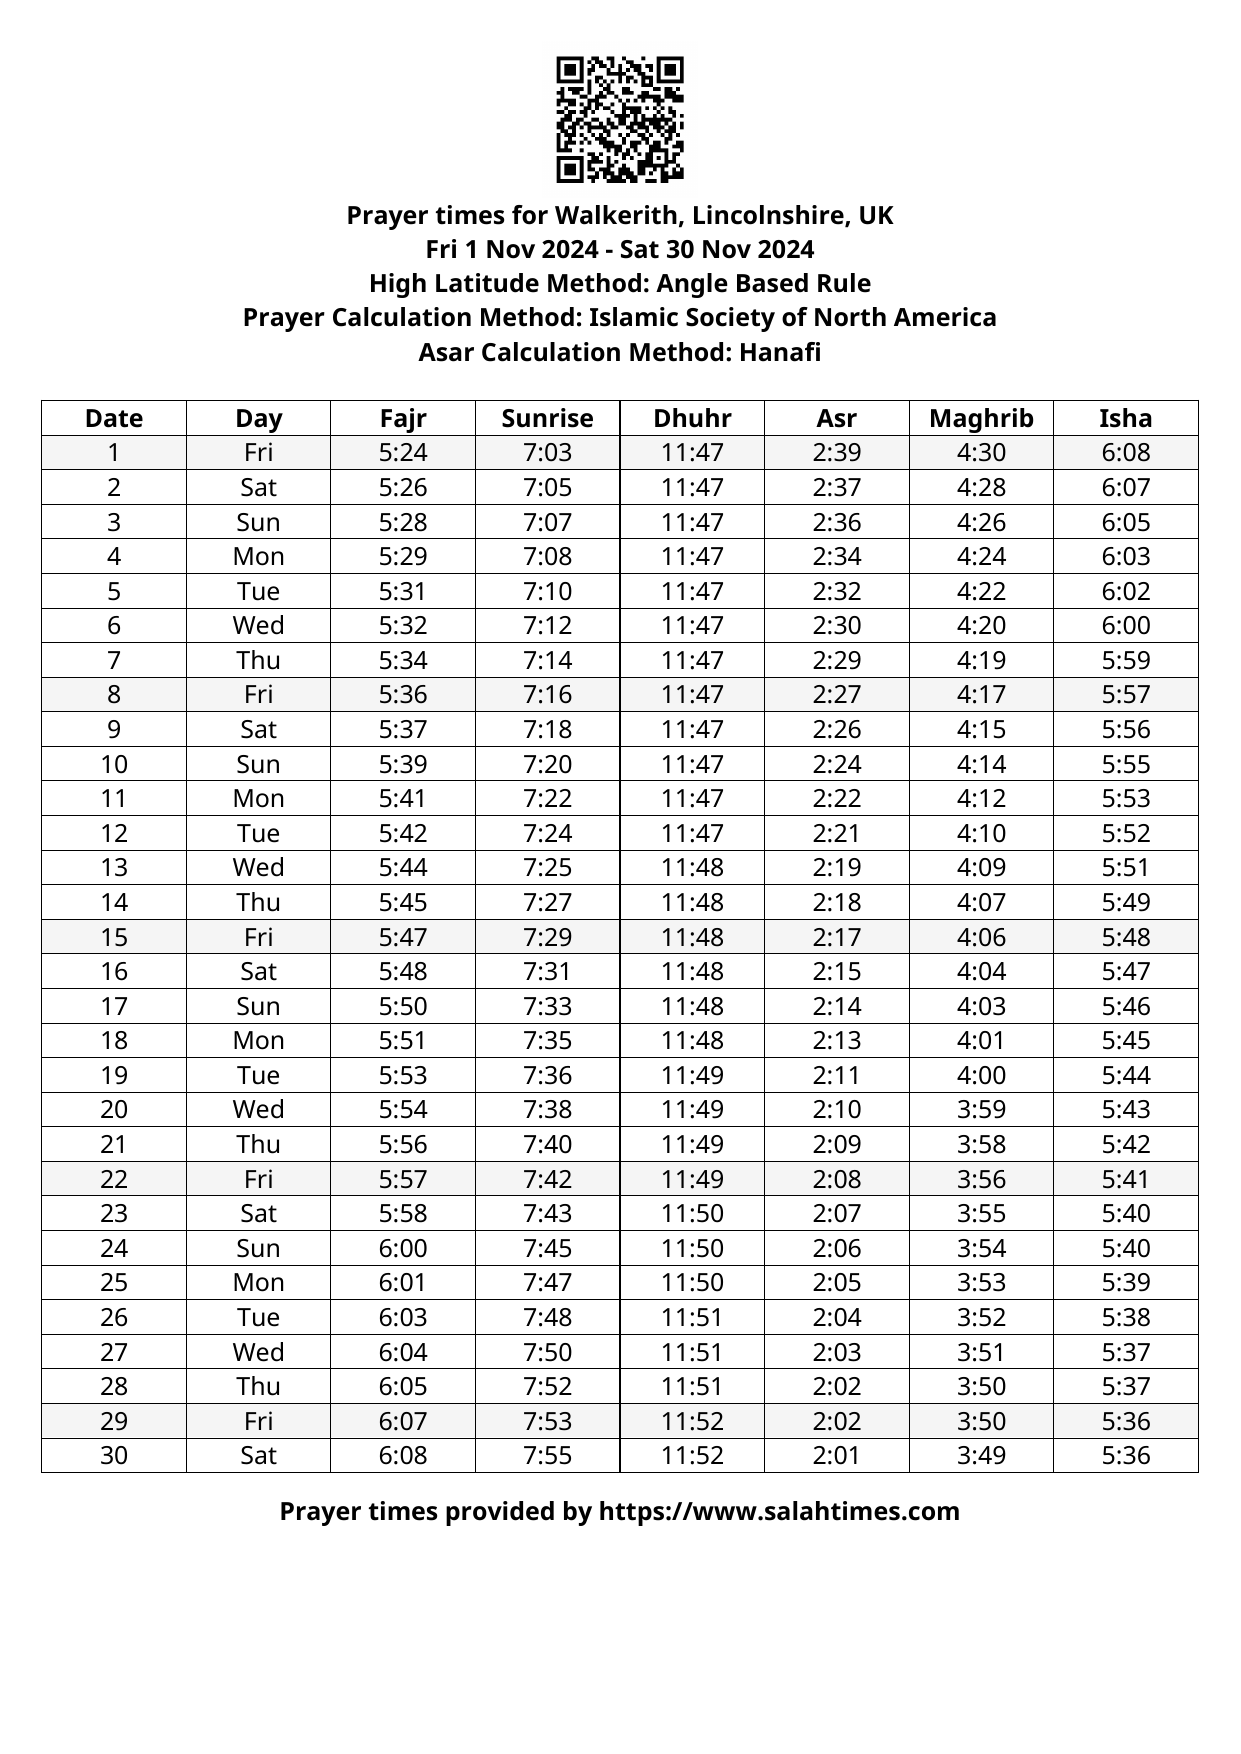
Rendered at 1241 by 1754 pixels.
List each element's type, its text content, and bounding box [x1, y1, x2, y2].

table_cell 7:40 [476, 1127, 619, 1161]
table_cell 5:34 [331, 643, 475, 677]
table_cell 2 [42, 470, 186, 504]
table_cell 11:48 [621, 885, 764, 919]
table_cell 4:09 [910, 851, 1053, 884]
table_cell Sun [187, 1231, 330, 1264]
table_cell 5:55 [1054, 747, 1198, 780]
table_cell 11:47 [621, 574, 764, 607]
table_cell 6:03 [331, 1300, 475, 1334]
table_cell Mon [187, 1266, 330, 1299]
text Prayer Calculation Method: Islamic Society of North America [42, 300, 1198, 334]
table_cell 5:57 [1054, 678, 1198, 711]
table_cell 7:22 [476, 781, 619, 815]
table_cell Tue [187, 1300, 330, 1334]
table_cell 7:18 [476, 712, 619, 746]
table_cell 7:36 [476, 1058, 619, 1092]
table_cell 14 [42, 885, 186, 919]
table_cell 4:07 [910, 885, 1053, 919]
table_cell 7:29 [476, 920, 619, 953]
table_cell Wed [187, 609, 330, 642]
table_cell 2:27 [765, 678, 909, 711]
table_header Day [187, 401, 330, 434]
table_cell 11:48 [621, 954, 764, 988]
table_cell 4:20 [910, 609, 1053, 642]
table_cell 5:48 [1054, 920, 1198, 953]
table_header Asr [765, 401, 909, 434]
table_cell 11:48 [621, 1024, 764, 1057]
table_cell Thu [187, 643, 330, 677]
table_cell 25 [42, 1266, 186, 1299]
table_cell 7:16 [476, 678, 619, 711]
table_cell 2:10 [765, 1093, 909, 1126]
table_cell 4:30 [910, 436, 1053, 469]
table_cell 11:47 [621, 747, 764, 780]
table_cell 5:51 [331, 1024, 475, 1057]
table_cell 7:33 [476, 989, 619, 1022]
table_cell 5:39 [331, 747, 475, 780]
table_cell 7:07 [476, 505, 619, 538]
table_cell 7:20 [476, 747, 619, 780]
table_cell 4:19 [910, 643, 1053, 677]
table_cell 2:22 [765, 781, 909, 815]
table_cell Sat [187, 712, 330, 746]
table_cell 2:26 [765, 712, 909, 746]
table_cell 5:59 [1054, 643, 1198, 677]
table_cell 7:05 [476, 470, 619, 504]
table_cell 5:36 [1054, 1404, 1198, 1437]
table_cell 6:08 [1054, 436, 1198, 469]
table_cell 7:47 [476, 1266, 619, 1299]
table_cell 5:57 [331, 1162, 475, 1195]
table_cell 6:04 [331, 1335, 475, 1368]
table_cell 2:03 [765, 1335, 909, 1368]
table_cell Fri [187, 436, 330, 469]
table_cell 5:49 [1054, 885, 1198, 919]
table_cell 4:17 [910, 678, 1053, 711]
table_cell 2:39 [765, 436, 909, 469]
table_cell 1 [42, 436, 186, 469]
table_cell 7:55 [476, 1439, 619, 1472]
table_cell 5:56 [331, 1127, 475, 1161]
table_cell 5:44 [1054, 1058, 1198, 1092]
table_cell 2:29 [765, 643, 909, 677]
table_cell 5:29 [331, 539, 475, 573]
text High Latitude Method: Angle Based Rule [42, 266, 1198, 300]
table_cell 5:58 [331, 1196, 475, 1230]
table_cell 5:41 [1054, 1162, 1198, 1195]
table_cell 20 [42, 1093, 186, 1126]
table_cell 2:14 [765, 989, 909, 1022]
table_cell 6:03 [1054, 539, 1198, 573]
table_cell 11:47 [621, 781, 764, 815]
table_cell 4:28 [910, 470, 1053, 504]
table_cell 7:52 [476, 1369, 619, 1403]
text Asar Calculation Method: Hanafi [42, 334, 1198, 368]
table_cell Sun [187, 989, 330, 1022]
table_cell 5:31 [331, 574, 475, 607]
table_cell Fri [187, 678, 330, 711]
table_cell 10 [42, 747, 186, 780]
table_cell Mon [187, 539, 330, 573]
table_cell 2:37 [765, 470, 909, 504]
table_cell 5:42 [1054, 1127, 1198, 1161]
table_cell 4:15 [910, 712, 1053, 746]
table_cell 7:27 [476, 885, 619, 919]
table_cell 8 [42, 678, 186, 711]
table_cell 7:14 [476, 643, 619, 677]
table_cell Tue [187, 1058, 330, 1092]
table_cell 5:52 [1054, 816, 1198, 849]
table_cell 7:03 [476, 436, 619, 469]
text Prayer times provided by https://www.salahtimes.com [42, 1494, 1198, 1528]
table_cell 2:08 [765, 1162, 909, 1195]
table_cell 2:02 [765, 1404, 909, 1437]
table_cell 7:45 [476, 1231, 619, 1264]
table_cell 6 [42, 609, 186, 642]
table_cell 4:14 [910, 747, 1053, 780]
table_cell 5:46 [1054, 989, 1198, 1022]
table_cell 2:05 [765, 1266, 909, 1299]
table_cell Thu [187, 1369, 330, 1403]
table_cell 5:42 [331, 816, 475, 849]
table_cell 2:01 [765, 1439, 909, 1472]
table_cell 11:47 [621, 470, 764, 504]
table_cell 28 [42, 1369, 186, 1403]
table_cell 11:49 [621, 1058, 764, 1092]
table_cell 11:52 [621, 1439, 764, 1472]
table_cell 2:34 [765, 539, 909, 573]
table_cell 5:48 [331, 954, 475, 988]
table_cell 11:48 [621, 851, 764, 884]
table_cell 6:07 [1054, 470, 1198, 504]
table_cell 3:54 [910, 1231, 1053, 1264]
table_cell 30 [42, 1439, 186, 1472]
table_cell 12 [42, 816, 186, 849]
table_cell Thu [187, 885, 330, 919]
table_cell 5:51 [1054, 851, 1198, 884]
table_cell 5:43 [1054, 1093, 1198, 1126]
table_cell 4:10 [910, 816, 1053, 849]
table_cell 7:53 [476, 1404, 619, 1437]
table_cell 11:51 [621, 1300, 764, 1334]
table_cell 2:18 [765, 885, 909, 919]
table_cell Sat [187, 954, 330, 988]
table_cell 5:56 [1054, 712, 1198, 746]
table_header Isha [1054, 401, 1198, 434]
table_cell 16 [42, 954, 186, 988]
table_cell Sat [187, 1196, 330, 1230]
table_cell 3:58 [910, 1127, 1053, 1161]
table_cell 7:08 [476, 539, 619, 573]
table_cell 7:12 [476, 609, 619, 642]
table_cell 5:40 [1054, 1231, 1198, 1264]
table_cell 6:02 [1054, 574, 1198, 607]
table_cell 11:50 [621, 1231, 764, 1264]
table_cell Fri [187, 1404, 330, 1437]
table_cell Fri [187, 920, 330, 953]
table_cell 3:52 [910, 1300, 1053, 1334]
table_cell Sun [187, 747, 330, 780]
table_cell 11:49 [621, 1162, 764, 1195]
table_cell Mon [187, 1024, 330, 1057]
table_cell Fri [187, 1162, 330, 1195]
table_cell 2:11 [765, 1058, 909, 1092]
table_cell Tue [187, 816, 330, 849]
table_cell 21 [42, 1127, 186, 1161]
table_header Sunrise [476, 401, 619, 434]
table_cell 7:35 [476, 1024, 619, 1057]
table_cell 7:50 [476, 1335, 619, 1368]
table_cell 5:53 [331, 1058, 475, 1092]
table_cell 5:40 [1054, 1196, 1198, 1230]
table_cell Thu [187, 1127, 330, 1161]
table_cell 2:19 [765, 851, 909, 884]
table_cell 4:06 [910, 920, 1053, 953]
table_cell 6:05 [331, 1369, 475, 1403]
table_cell 11:47 [621, 678, 764, 711]
table_cell 3:56 [910, 1162, 1053, 1195]
table_cell 9 [42, 712, 186, 746]
table_cell 2:30 [765, 609, 909, 642]
table_cell Wed [187, 1093, 330, 1126]
table_cell 4 [42, 539, 186, 573]
table_header Date [42, 401, 186, 434]
table_cell 2:09 [765, 1127, 909, 1161]
table_cell 11:51 [621, 1335, 764, 1368]
table_cell 5:37 [331, 712, 475, 746]
table_cell 2:17 [765, 920, 909, 953]
table_cell 5:50 [331, 989, 475, 1022]
table_cell 13 [42, 851, 186, 884]
table_cell 17 [42, 989, 186, 1022]
table_cell 5:38 [1054, 1300, 1198, 1334]
table_cell 3:50 [910, 1369, 1053, 1403]
text Prayer times for Walkerith, Lincolnshire, UK [42, 198, 1198, 232]
table_cell 5:45 [331, 885, 475, 919]
table_cell 4:03 [910, 989, 1053, 1022]
table_cell 6:00 [1054, 609, 1198, 642]
picture [542, 41, 699, 198]
table_cell 2:21 [765, 816, 909, 849]
table_cell Sat [187, 1439, 330, 1472]
table_cell 5:54 [331, 1093, 475, 1126]
table_cell 3:59 [910, 1093, 1053, 1126]
table_cell 2:07 [765, 1196, 909, 1230]
table_cell 7:10 [476, 574, 619, 607]
table_cell 4:26 [910, 505, 1053, 538]
table_cell 11:52 [621, 1404, 764, 1437]
table_cell 5:41 [331, 781, 475, 815]
table_cell 5:47 [331, 920, 475, 953]
table_cell 2:04 [765, 1300, 909, 1334]
table_cell 4:04 [910, 954, 1053, 988]
table_cell 7:25 [476, 851, 619, 884]
table_cell Sat [187, 470, 330, 504]
table_cell 11:47 [621, 712, 764, 746]
table_cell 5 [42, 574, 186, 607]
table_cell 5:28 [331, 505, 475, 538]
table_cell 5:37 [1054, 1335, 1198, 1368]
table_cell 7 [42, 643, 186, 677]
table_cell 5:53 [1054, 781, 1198, 815]
table_cell 24 [42, 1231, 186, 1264]
table_cell 11:49 [621, 1093, 764, 1126]
table_cell Mon [187, 781, 330, 815]
table_cell 3:55 [910, 1196, 1053, 1230]
table_cell 5:36 [1054, 1439, 1198, 1472]
table_cell 3 [42, 505, 186, 538]
table_cell Sun [187, 505, 330, 538]
table_cell 18 [42, 1024, 186, 1057]
table_cell 11:49 [621, 1127, 764, 1161]
table_cell 7:31 [476, 954, 619, 988]
table_cell 5:32 [331, 609, 475, 642]
table_cell Wed [187, 851, 330, 884]
table_cell Tue [187, 574, 330, 607]
table_cell 29 [42, 1404, 186, 1437]
table_header Dhuhr [621, 401, 764, 434]
table_cell 2:13 [765, 1024, 909, 1057]
table_cell 2:32 [765, 574, 909, 607]
table_cell 15 [42, 920, 186, 953]
table_cell 19 [42, 1058, 186, 1092]
table_cell 11:51 [621, 1369, 764, 1403]
table_header Maghrib [910, 401, 1053, 434]
table_cell 11 [42, 781, 186, 815]
table_header Fajr [331, 401, 475, 434]
table_cell 7:24 [476, 816, 619, 849]
table_cell 4:12 [910, 781, 1053, 815]
table_cell 4:00 [910, 1058, 1053, 1092]
table_cell 11:48 [621, 920, 764, 953]
table_cell 26 [42, 1300, 186, 1334]
table_cell 5:47 [1054, 954, 1198, 988]
table_cell 27 [42, 1335, 186, 1368]
table_cell 11:48 [621, 989, 764, 1022]
table_cell 2:24 [765, 747, 909, 780]
table_cell 11:47 [621, 539, 764, 573]
table_cell 5:45 [1054, 1024, 1198, 1057]
table_cell 23 [42, 1196, 186, 1230]
table_cell 7:43 [476, 1196, 619, 1230]
table_cell 6:07 [331, 1404, 475, 1437]
table_cell 4:22 [910, 574, 1053, 607]
table_cell 7:48 [476, 1300, 619, 1334]
table_cell 7:38 [476, 1093, 619, 1126]
table_cell 5:37 [1054, 1369, 1198, 1403]
text Fri 1 Nov 2024 - Sat 30 Nov 2024 [42, 232, 1198, 266]
table_cell 5:39 [1054, 1266, 1198, 1299]
table_cell 11:50 [621, 1196, 764, 1230]
table_cell 11:47 [621, 505, 764, 538]
table_cell 6:05 [1054, 505, 1198, 538]
table_cell 6:01 [331, 1266, 475, 1299]
table_cell 3:53 [910, 1266, 1053, 1299]
table_cell 7:42 [476, 1162, 619, 1195]
table_cell 3:50 [910, 1404, 1053, 1437]
table_cell 5:24 [331, 436, 475, 469]
table_cell 2:02 [765, 1369, 909, 1403]
table_cell 11:47 [621, 609, 764, 642]
table_cell 5:26 [331, 470, 475, 504]
table_cell 5:36 [331, 678, 475, 711]
table_cell 11:50 [621, 1266, 764, 1299]
table_cell 4:24 [910, 539, 1053, 573]
table_cell 4:01 [910, 1024, 1053, 1057]
table_cell 6:00 [331, 1231, 475, 1264]
table_cell 11:47 [621, 643, 764, 677]
table_cell 3:49 [910, 1439, 1053, 1472]
table_cell Wed [187, 1335, 330, 1368]
table_cell 2:15 [765, 954, 909, 988]
table_cell 2:06 [765, 1231, 909, 1264]
table_cell 11:47 [621, 436, 764, 469]
table_cell 22 [42, 1162, 186, 1195]
table_cell 2:36 [765, 505, 909, 538]
table_cell 3:51 [910, 1335, 1053, 1368]
table_cell 5:44 [331, 851, 475, 884]
table_cell 11:47 [621, 816, 764, 849]
table_cell 6:08 [331, 1439, 475, 1472]
